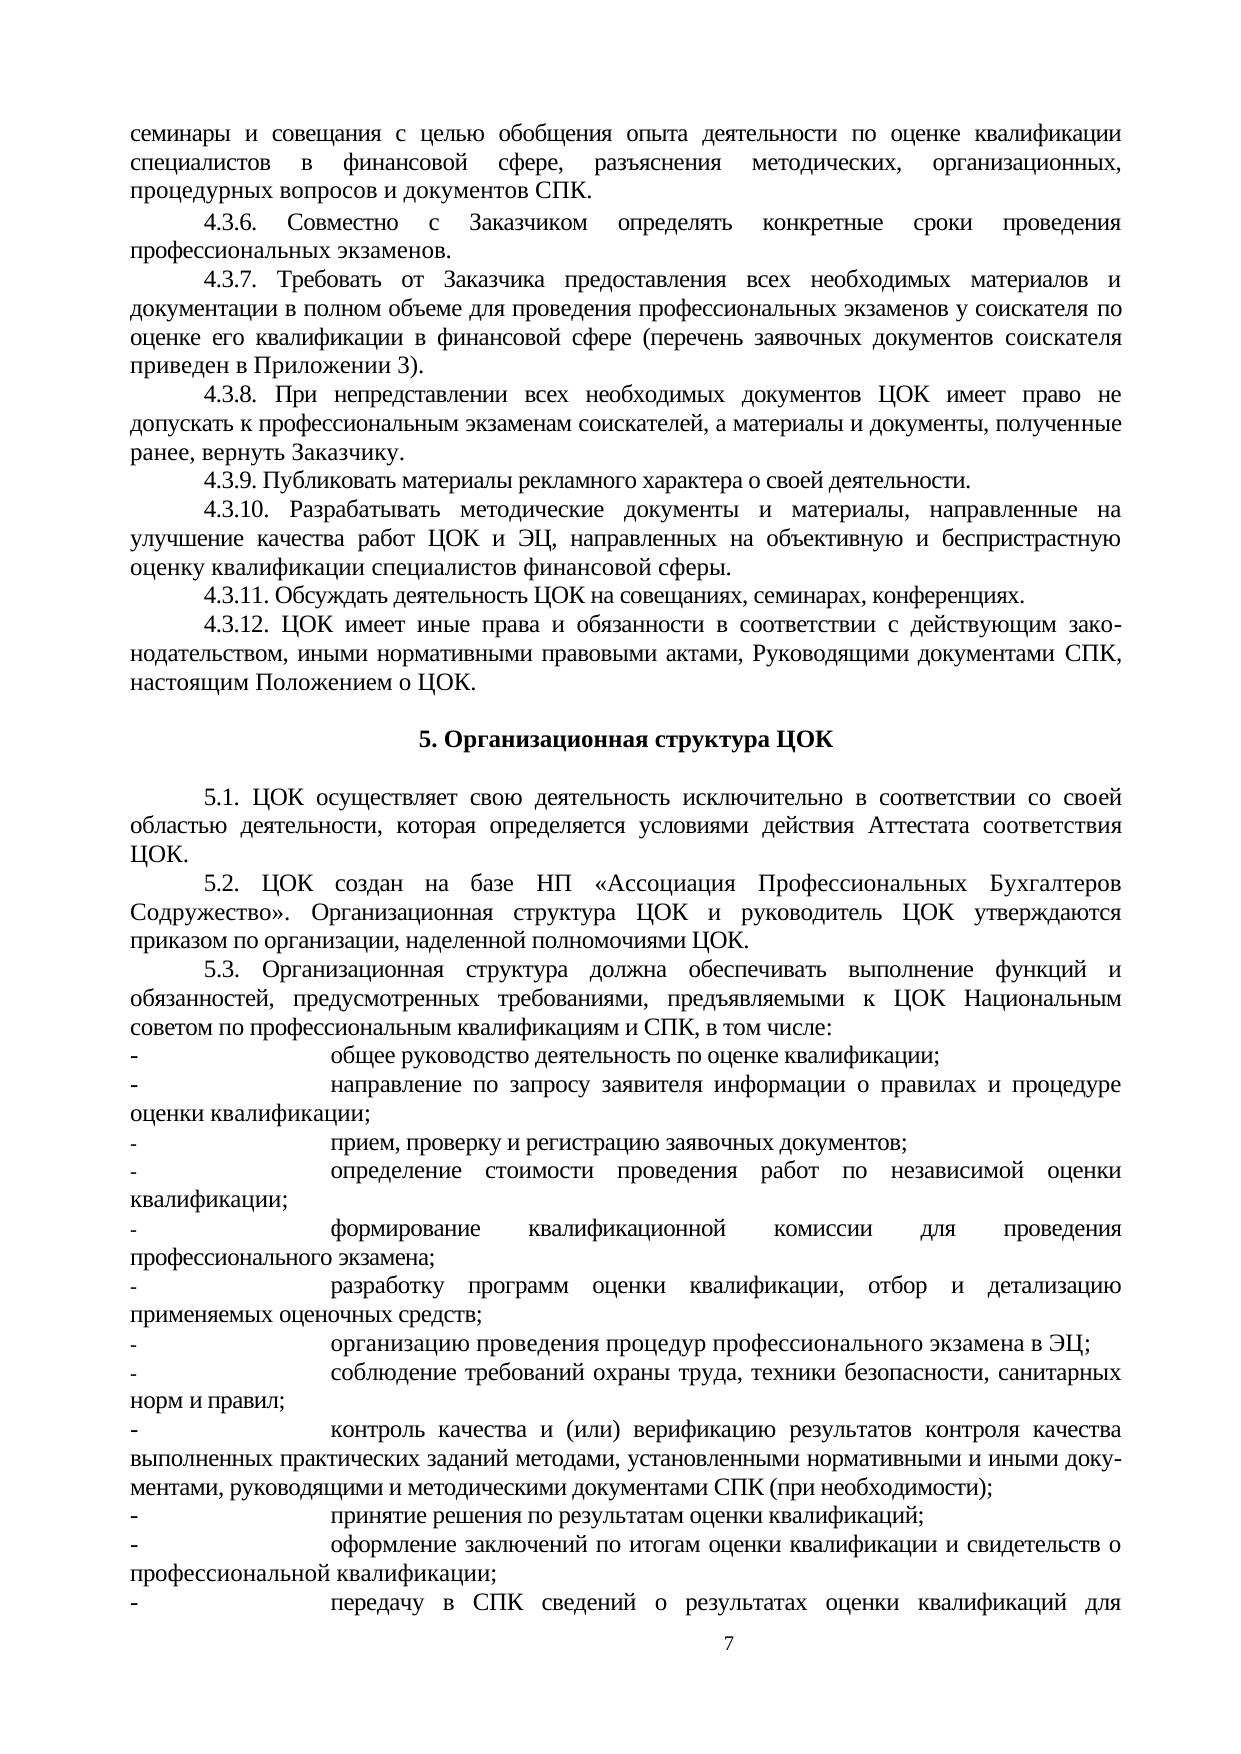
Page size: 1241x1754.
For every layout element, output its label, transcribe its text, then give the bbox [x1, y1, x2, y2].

text 4.3.7. Требовать от Заказчика предоставления всех необходимых материалов и документации в полном объеме для проведения профессиональных экзаменов у соискателя по оценке его квалификации в финансовой сфере (перечень заявочных документов соискателя приведен в Приложении 3). [130, 264, 1122, 379]
list организацию проведения процедур профессионального экзамена в ЭЦ; [130, 1328, 1122, 1357]
text 4.3.10. Разрабатывать методические документы и материалы, направленные на улучшение качества работ ЦОК и ЭЦ, направленных на объективную и беспристрастную оценку квалификации специалистов финансовой сферы. [130, 494, 1122, 581]
text 4.3.8. При непредставлении всех необходимых документов ЦОК имеет право не допускать к профессиональным экзаменам соискателей, а материалы и документы, полученные ранее, вернуть Заказчику. [130, 379, 1122, 466]
list направление по запросу заявителя информации о правилах и процедуре оценки квалификации; [130, 1069, 1122, 1127]
text 5. Организационная структура ЦОК [130, 724, 1122, 753]
list соблюдение требований охраны труда, техники безопасности, санитарных норм и правил; [130, 1357, 1122, 1414]
list принятие решения по результатам оценки квалификаций; [130, 1501, 1122, 1529]
list оформление заключений по итогам оценки квалификации и свидетельств о профессиональной квалификации; [130, 1529, 1122, 1587]
text 4.3.9. Публиковать материалы рекламного характера о своей деятельности. [130, 466, 1122, 494]
text 5.2. ЦОК создан на базе НП «Ассоциация Профессиональных Бухгалтеров Содружество». Организационная структура ЦОК и руководитель ЦОК утверждаются приказом по организации, наделенной полномочиями ЦОК. [130, 868, 1122, 954]
list разработку программ оценки квалификации, отбор и детализацию применяемых оценочных средств; [130, 1271, 1122, 1328]
list общее руководство деятельность по оценке квалификации; [130, 1041, 1122, 1069]
text 4.3.12. ЦОК имеет иные права и обязанности в соответствии с действующим законодательством, иными нормативными правовыми актами, Руководящими документами СПК, настоящим Положением о ЦОК. [130, 609, 1122, 696]
text 4.3.6. Совместно с Заказчиком определять конкретные сроки проведения профессиональных экзаменов. [130, 207, 1122, 264]
list формирование квалификационной комиссии для проведения профессионального экзамена; [130, 1213, 1122, 1271]
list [130, 1587, 1122, 1616]
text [130, 118, 1122, 204]
text 5.1. ЦОК осуществляет свою деятельность исключительно в соответствии со своей областью деятельности, которая определяется условиями действия Аттестата соответствия ЦОК. [130, 782, 1122, 868]
list определение стоимости проведения работ по независимой оценки квалификации; [130, 1156, 1122, 1213]
text 4.3.11. Обсуждать деятельность ЦОК на совещаниях, семинарах, конференциях. [130, 581, 1122, 609]
list прием, проверку и регистрацию заявочных документов; [130, 1127, 1122, 1156]
list контроль качества и (или) верификацию результатов контроля качества выполненных практических заданий методами, установленными нормативными и иными документами, руководящими и методическими документами СПК (при необходимости); [130, 1414, 1122, 1501]
text 5.3. Организационная структура должна обеспечивать выполнение функций и обязанностей, предусмотренных требованиями, предъявляемыми к ЦОК Национальным советом по профессиональным квалификациям и СПК, в том числе: [130, 954, 1122, 1041]
